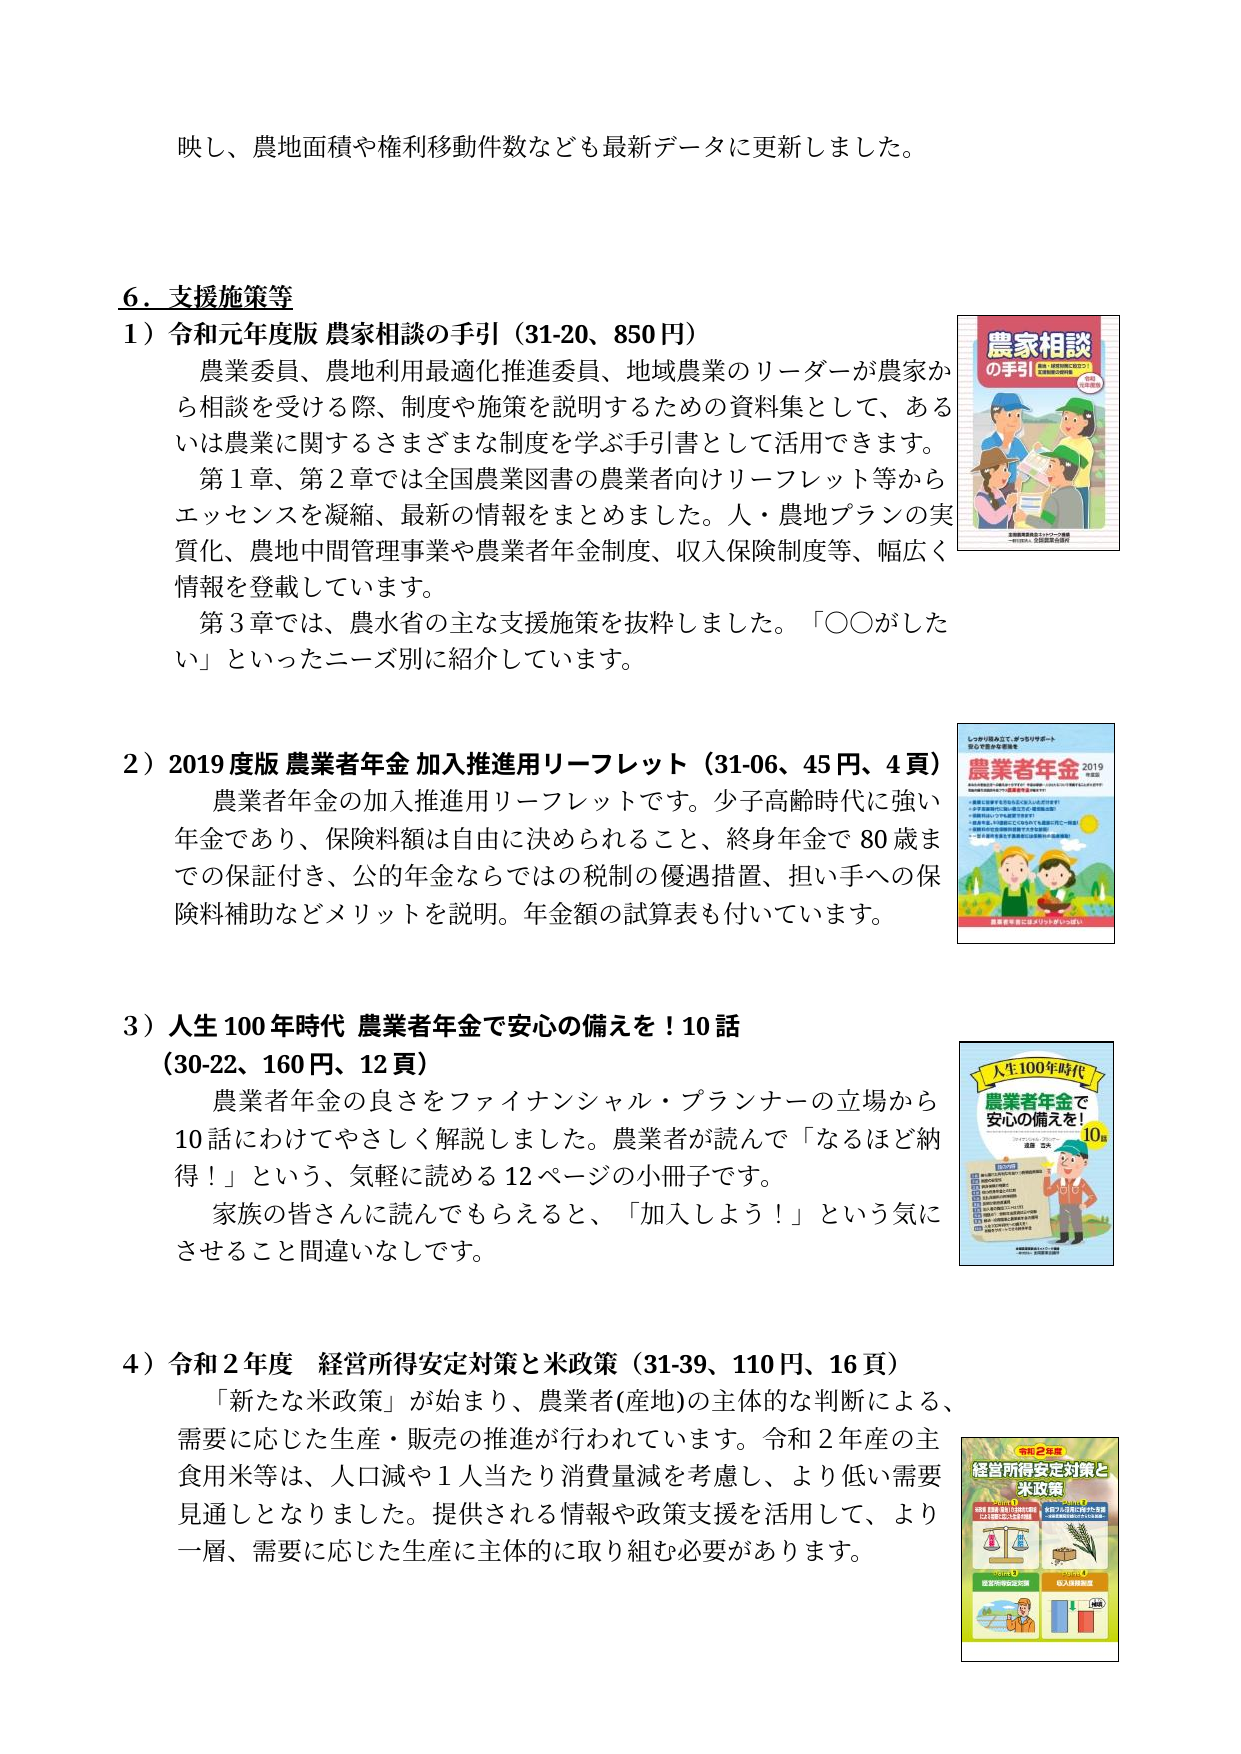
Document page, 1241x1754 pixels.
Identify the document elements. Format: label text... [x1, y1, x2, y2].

picture [962, 1438, 1118, 1661]
text １）令和元年度版 農家相談の手引（31-20、850円） [118, 314, 1119, 352]
text ２）2019度版 農業者年金 加入推進用リーフレット（31-06、45円、4頁） [118, 743, 957, 781]
list 第３章では、農水省の主な支援施策を抜粋しました。「○○がした [174, 603, 955, 639]
text 家族の皆さんに読んでもらえると、「加入しよう！」という気にさせること間違いなしです。 [174, 1193, 943, 1268]
list 農業委員、農地利用最適化推進委員、地域農業のリーダーが農家から相談を受ける際、制度や施策を説明するための資料集として、あるいは農業に関するさまざまな制度を学ぶ手引書として活用できます。 [174, 352, 955, 460]
list エッセンスを凝縮、最新の情報をまとめました。人・農地プランの実質化、農地中間管理事業や農業者年金制度、収入保険制度等、幅広く情報を登載しています。 [174, 496, 955, 603]
list 第１章、第２章では全国農業図書の農業者向けリーフレット等から [174, 460, 955, 496]
text ３）人生100年時代 農業者年金で安心の備えを！10話 [118, 1006, 1111, 1043]
text 「新たな米政策」が始まり、農業者(産地)の主体的な判断による、需要に応じた生産・販売の推進が行われています。令和２年産の主食用米等は、人口減や１人当たり消費量減を考慮し、より低い需要見通しとなりました。提供される情報や政策支援を活用して、より一層、需要に応じた生産に主体的に取り組む必要があります。 [177, 1381, 943, 1568]
text 農業者年金の良さをファイナンシャル・プランナーの立場から、10話にわけてやさしく解説しました。農業者が読んで「なるほど納得！」という、気軽に読める12ページの小冊子です。 [174, 1081, 943, 1193]
text ６．支援施策等 [118, 277, 1122, 314]
text ４）令和２年度 経営所得安定対策と米政策（31-39、110円、16頁） [118, 1343, 1111, 1381]
picture [958, 316, 1119, 550]
picture [960, 1043, 1113, 1265]
picture [958, 724, 1114, 943]
text 農業者年金の加入推進用リーフレットです。少子高齢時代に強い年金であり、保険料額は自由に決められること、終身年金で80歳までの保証付き、公的年金ならではの税制の優遇措置、担い手への保険料補助などメリットを説明。年金額の試算表も付いています。 [174, 781, 943, 931]
text （30-22、160円、12頁） [118, 1043, 959, 1081]
text 農地法等改正に対応。農業生産法人から農地所有適格法人への名称変更と要件緩和、第５次地方分権一括法による４ha超の農地転用の権限移譲や指定市町村制度の創設など、農地制度改正の内容を反映し、農地面積や権利移動件数なども最新データに更新しました。 [177, 127, 1111, 164]
list い」といったニーズ別に紹介しています。 [174, 639, 955, 675]
